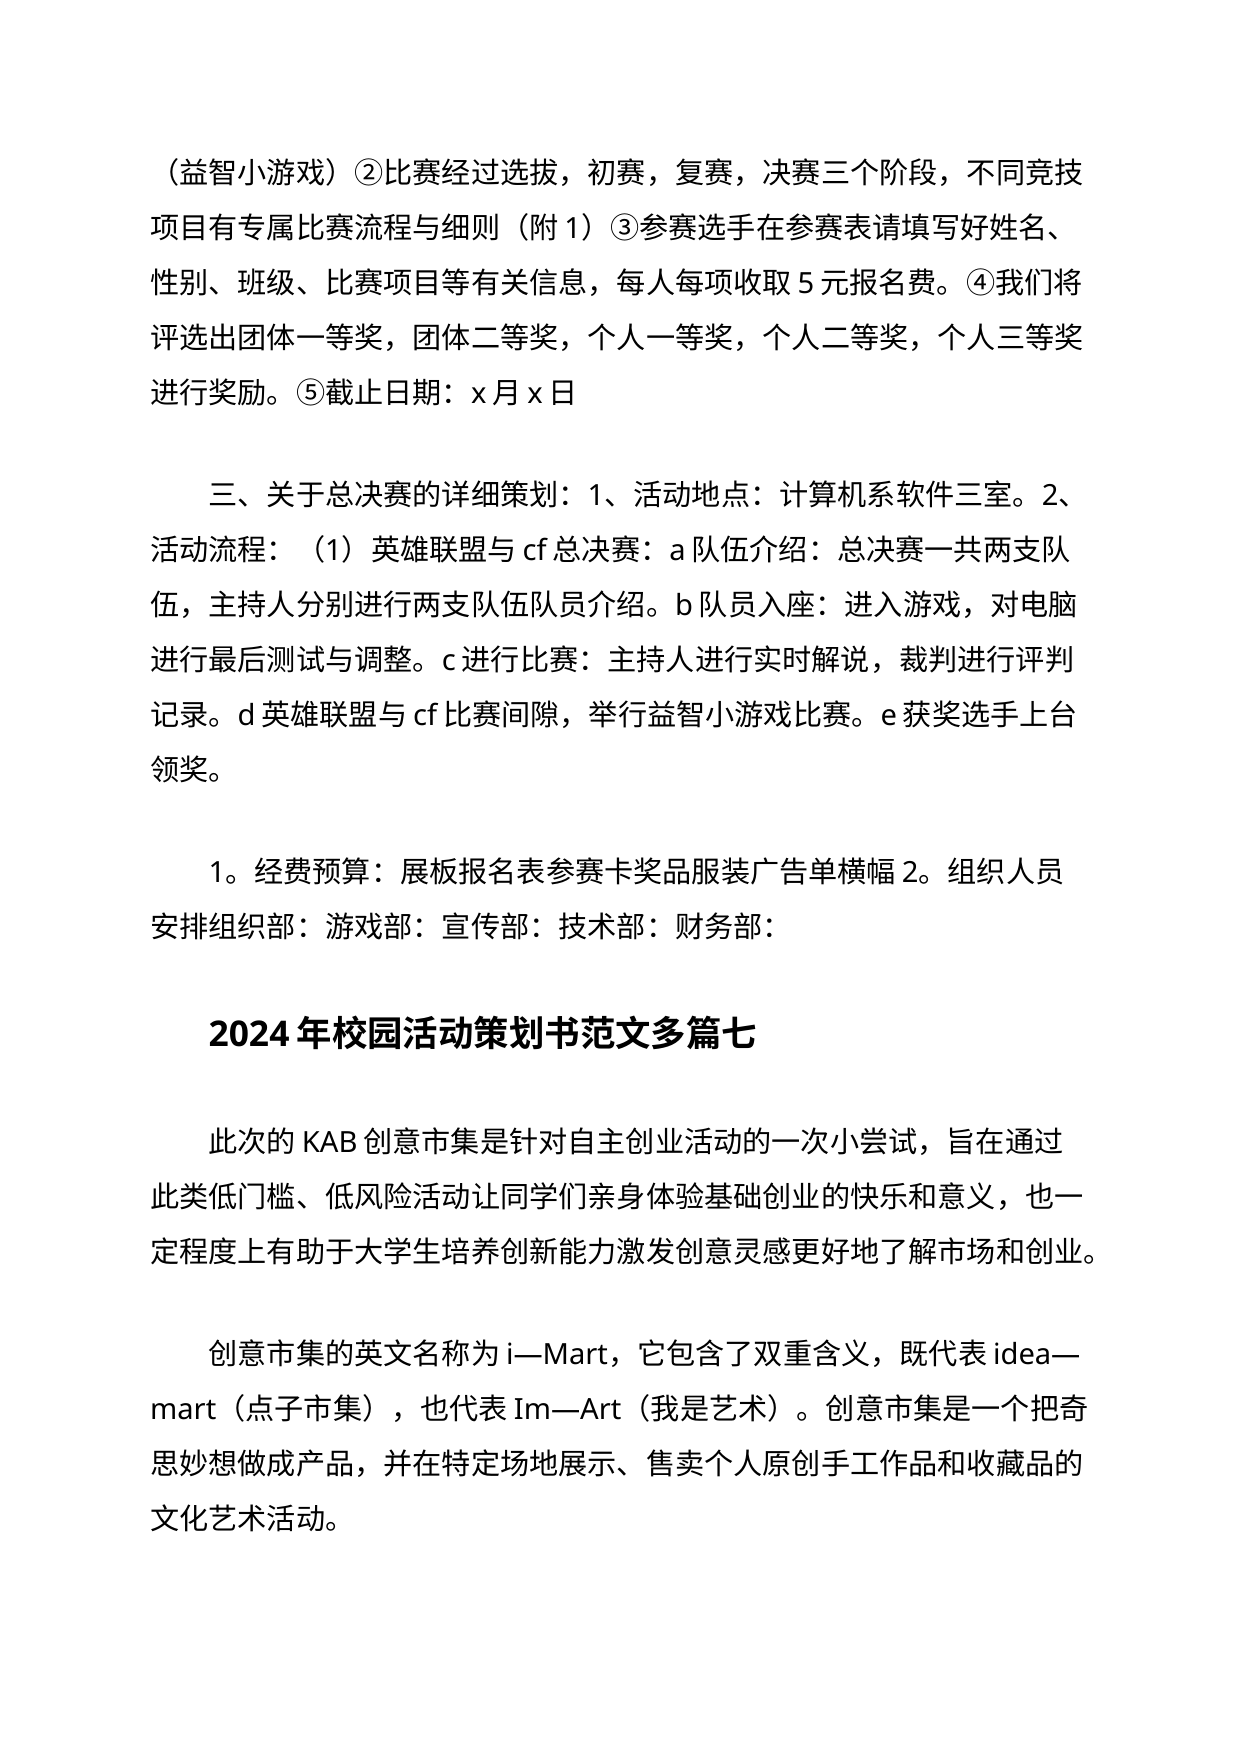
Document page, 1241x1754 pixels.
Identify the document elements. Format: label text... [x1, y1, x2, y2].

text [150, 150, 1090, 412]
text 创意市集的英文名称为i—Mart，它包含了双重含义，既代表idea—mart（点子市集），也代表Im—Art（我是艺术）。创意市集是一个把奇思妙想做成产品，并在特定场地展示、售卖个人原创手工作品和收藏品的文化艺术活动。 [150, 1331, 1090, 1538]
text 此次的KAB创意市集是针对自主创业活动的一次小尝试，旨在通过此类低门槛、低风险活动让同学们亲身体验基础创业的快乐和意义，也一定程度上有助于大学生培养创新能力激发创意灵感更好地了解市场和创业。 [150, 1119, 1090, 1271]
text 1。经费预算：展板报名表参赛卡奖品服装广告单横幅2。组织人员安排组织部：游戏部：宣传部：技术部：财务部： [150, 848, 1090, 946]
text 2024年校园活动策划书范文多篇七 [150, 1005, 1090, 1057]
text 三、关于总决赛的详细策划：1、活动地点：计算机系软件三室。2、活动流程：（1）英雄联盟与cf总决赛：a队伍介绍：总决赛一共两支队伍，主持人分别进行两支队伍队员介绍。b队员入座：进入游戏，对电脑进行最后测试与调整。c进行比赛：主持人进行实时解说，裁判进行评判记录。d英雄联盟与cf比赛间隙，举行益智小游戏比赛。e获奖选手上台领奖。 [150, 472, 1090, 789]
